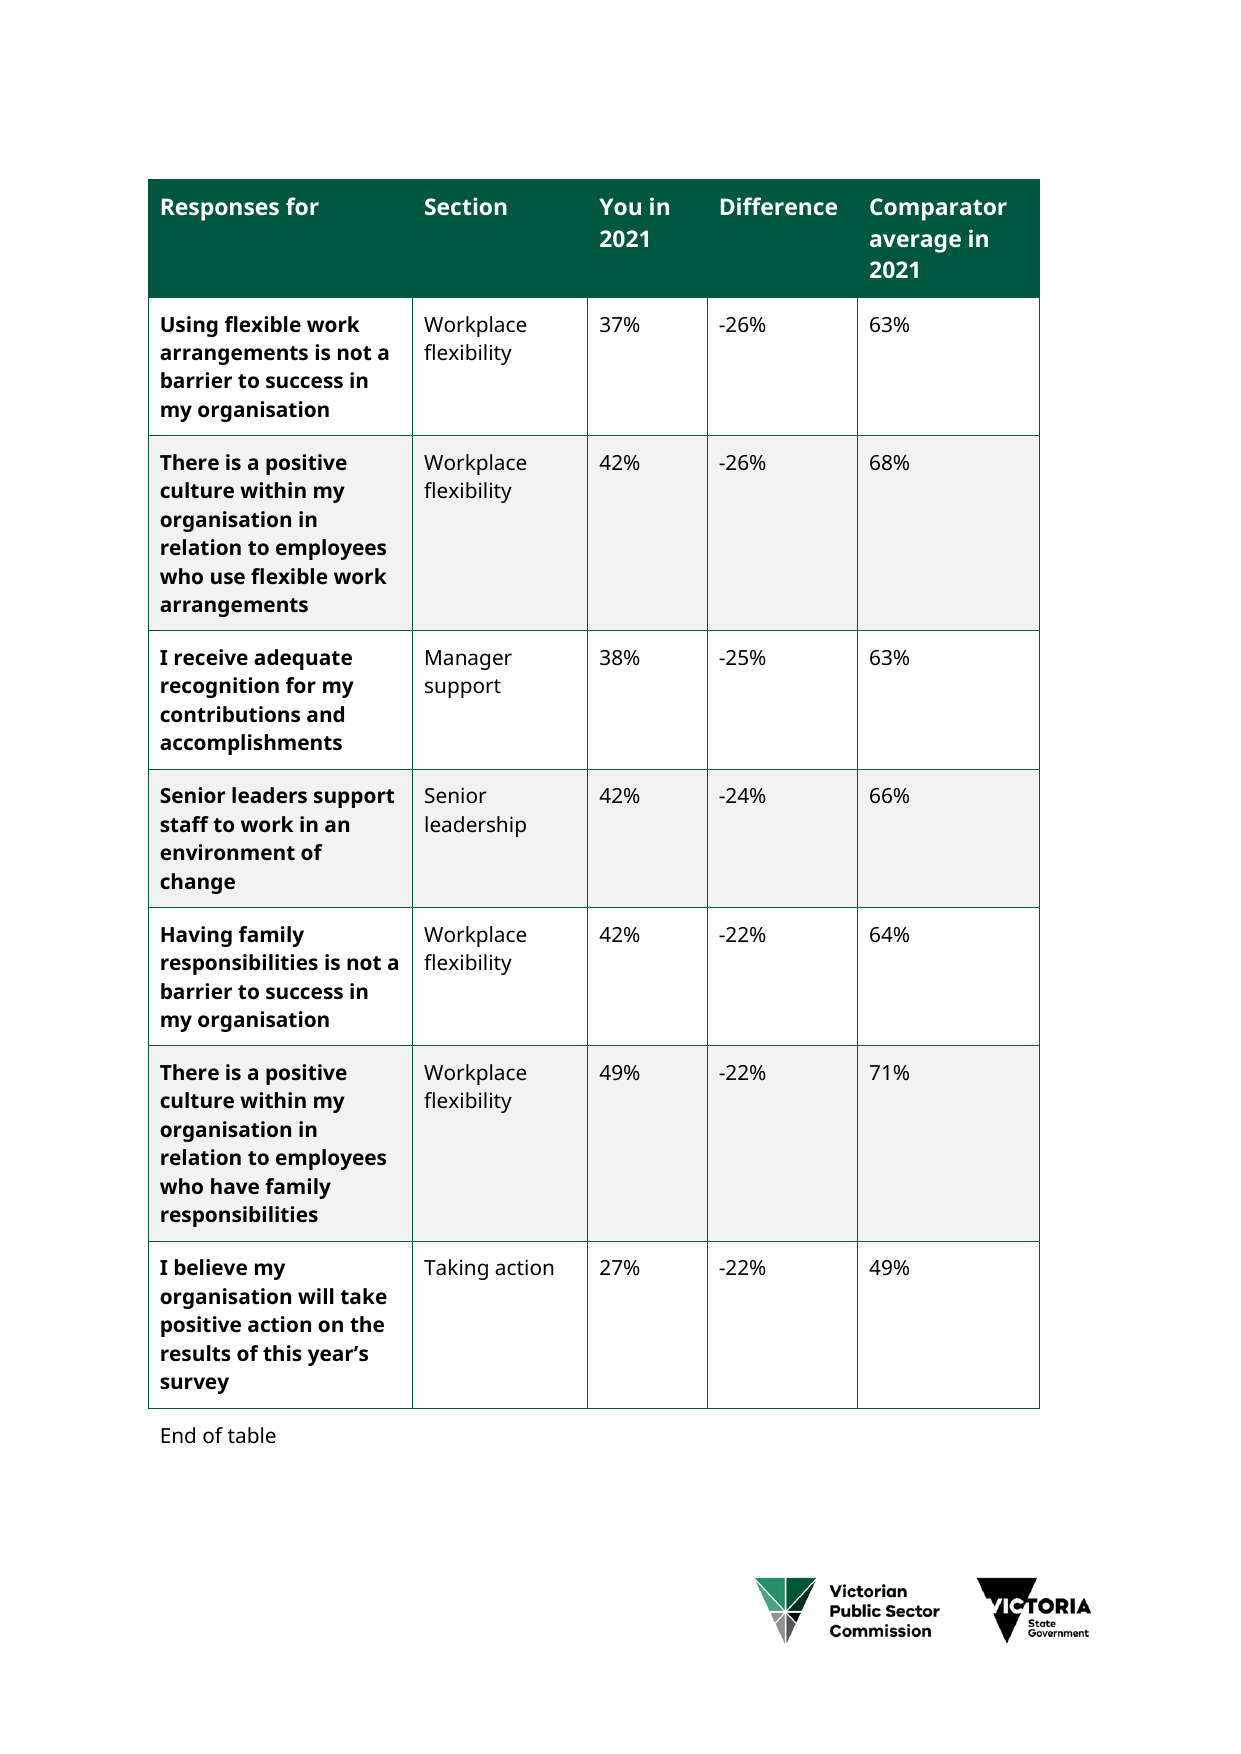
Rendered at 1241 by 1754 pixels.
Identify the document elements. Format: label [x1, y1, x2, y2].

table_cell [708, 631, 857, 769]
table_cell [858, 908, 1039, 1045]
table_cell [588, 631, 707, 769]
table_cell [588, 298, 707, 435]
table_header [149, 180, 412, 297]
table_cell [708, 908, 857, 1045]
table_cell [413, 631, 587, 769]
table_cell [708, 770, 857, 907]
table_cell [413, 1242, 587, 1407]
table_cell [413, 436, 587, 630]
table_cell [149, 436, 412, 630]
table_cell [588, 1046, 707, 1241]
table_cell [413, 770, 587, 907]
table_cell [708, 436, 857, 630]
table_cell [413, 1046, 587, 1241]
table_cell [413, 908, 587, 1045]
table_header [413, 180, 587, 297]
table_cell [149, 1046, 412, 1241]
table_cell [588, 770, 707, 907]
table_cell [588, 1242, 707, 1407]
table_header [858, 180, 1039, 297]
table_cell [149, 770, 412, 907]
picture [754, 1577, 1093, 1645]
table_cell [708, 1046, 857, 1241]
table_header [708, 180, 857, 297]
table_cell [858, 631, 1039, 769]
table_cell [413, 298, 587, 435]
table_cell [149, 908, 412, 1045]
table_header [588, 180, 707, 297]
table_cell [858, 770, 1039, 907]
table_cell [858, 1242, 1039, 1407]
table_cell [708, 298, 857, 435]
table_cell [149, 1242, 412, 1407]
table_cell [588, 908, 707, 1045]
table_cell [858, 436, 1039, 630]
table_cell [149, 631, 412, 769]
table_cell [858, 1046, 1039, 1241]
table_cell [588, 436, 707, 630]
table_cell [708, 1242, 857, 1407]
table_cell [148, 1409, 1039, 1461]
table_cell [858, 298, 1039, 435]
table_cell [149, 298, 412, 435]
